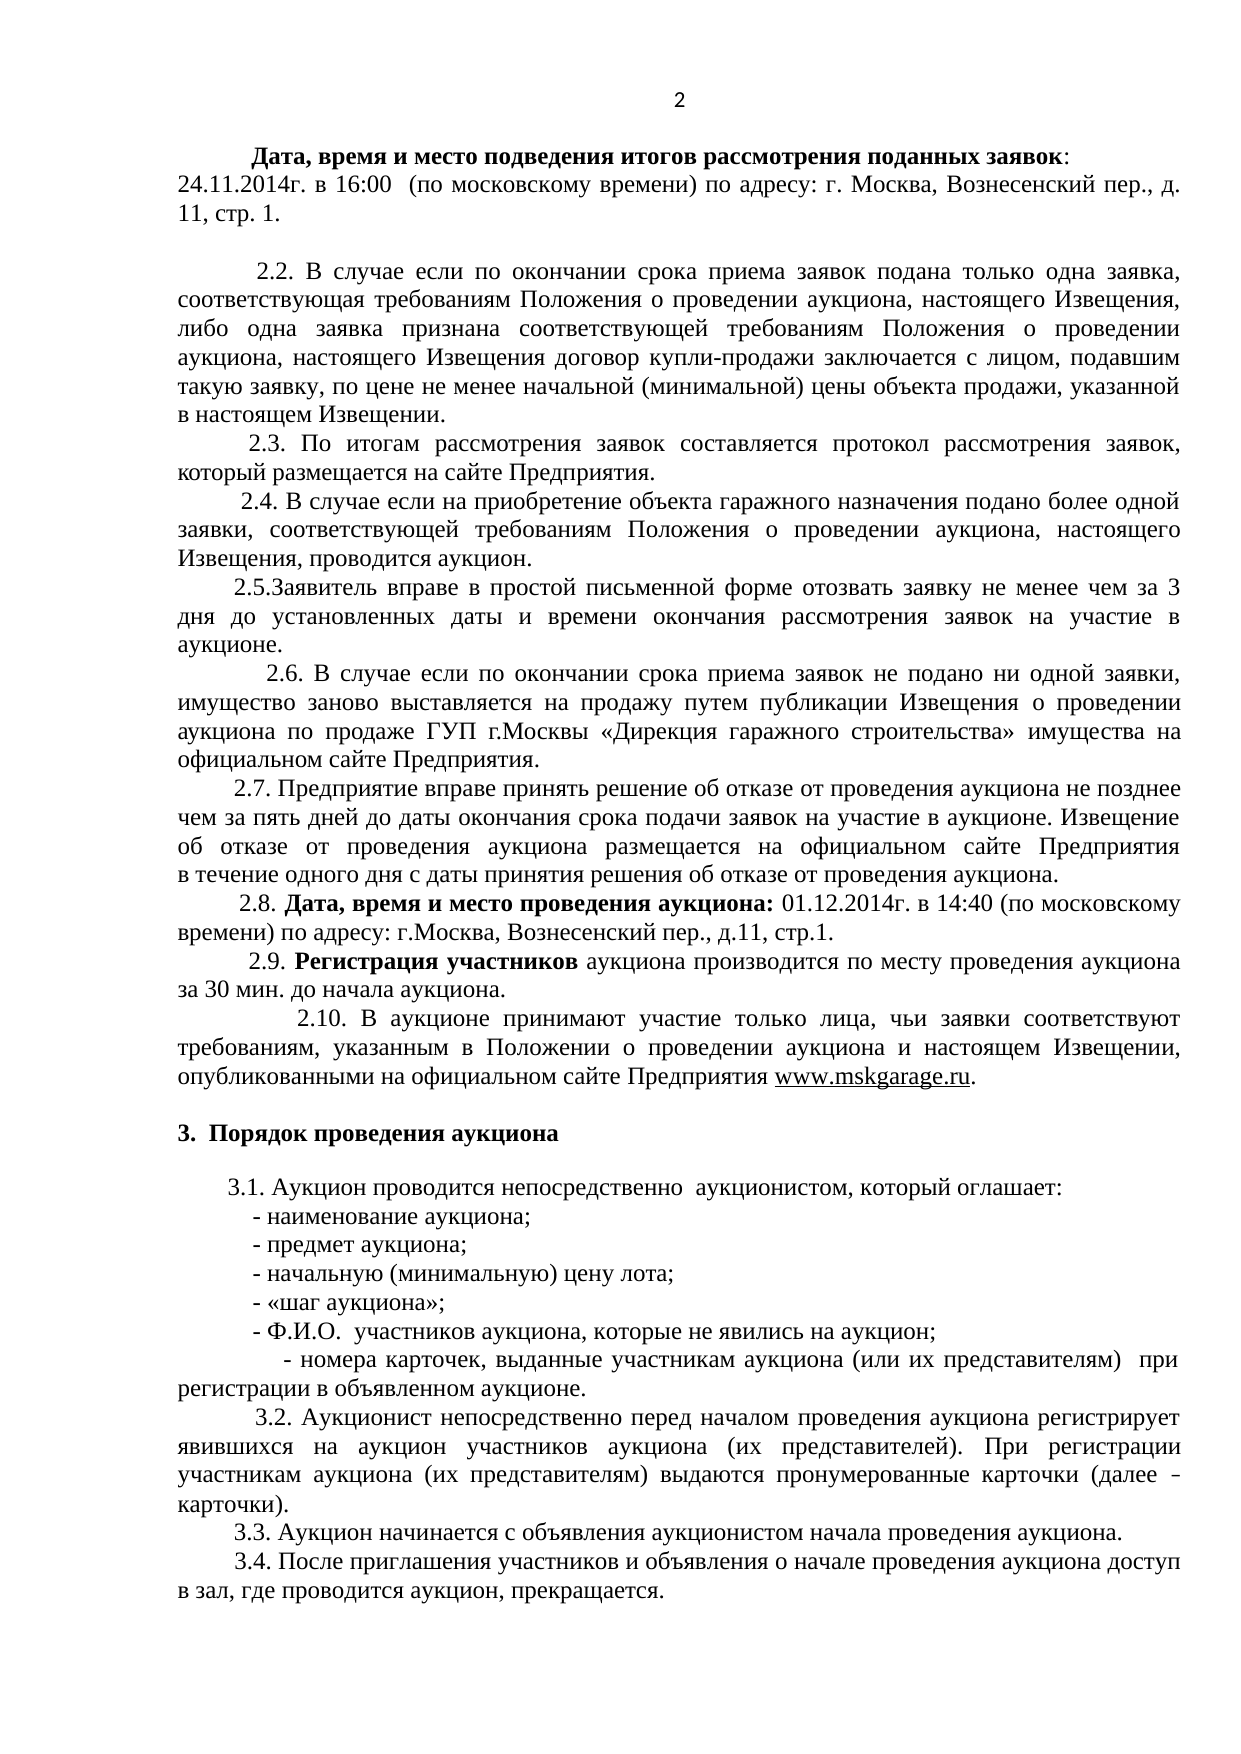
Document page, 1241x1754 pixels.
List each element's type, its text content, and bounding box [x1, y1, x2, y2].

text 2.6. В случае если по окончании срока приема заявок не подано ни одной заявки, имущество заново выставляется на продажу путем публикации Извещения о проведении аукциона по продаже ГУП г.Москвы «Дирекция гаражного строительства» имущества на официальном сайте Предприятия. [177, 658, 1181, 773]
text - предмет аукциона; [252, 1229, 1181, 1258]
text - «шаг аукциона»; [177, 1287, 1181, 1316]
text 3.2. Аукционист непосредственно перед началом проведения аукциона регистрирует явившихся на аукцион участников аукциона (их представителей). При регистрации участникам аукциона (их представителям) выдаются пронумерованные карточки (далее – карточки). [177, 1402, 1181, 1517]
text - наименование аукциона; [252, 1201, 1181, 1229]
text 2.7. Предприятие вправе принять решение об отказе от проведения аукциона не позднее чем за пять дней до даты окончания срока подачи заявок на участие в аукционе. Извещение об отказе от проведения аукциона размещается на официальном сайте Предприятия в течение одного дня с даты принятия решения об отказе от проведения аукциона. [177, 773, 1181, 888]
text 2.5.Заявитель вправе в простой письменной форме отозвать заявку не менее чем за 3 дня до установленных даты и времени окончания рассмотрения заявок на участие в аукционе. [177, 572, 1181, 658]
text 3.3. Аукцион начинается с объявления аукционистом начала проведения аукциона. [215, 1517, 1181, 1546]
text 24.11.2014г. в 16:00 (по московскому времени) по адресу: г. Москва, Вознесенский пер., д. 11, стр. 1. [177, 169, 1181, 227]
text - Ф.И.О. участников аукциона, которые не явились на аукцион; [252, 1316, 1181, 1344]
text 3.4. После приглашения участников и объявления о начале проведения аукциона доступ в зал, где проводится аукцион, прекращается. [177, 1546, 1181, 1604]
text 2.2. В случае если по окончании срока приема заявок подана только одна заявка, соответствующая требованиям Положения о проведении аукциона, настоящего Извещения, либо одна заявка признана соответствующей требованиям Положения о проведении аукциона, настоящего Извещения договор купли-продажи заключается с лицом, подавшим такую заявку, по цене не менее начальной (минимальной) цены объекта продажи, указанной в настоящем Извещении. [177, 256, 1181, 428]
text Дата, время и место подведения итогов рассмотрения поданных заявок: [177, 141, 1181, 169]
text 3. Порядок проведения аукциона [177, 1118, 1181, 1147]
text 2.3. По итогам рассмотрения заявок составляется протокол рассмотрения заявок, который размещается на сайте Предприятия. [177, 428, 1181, 486]
text 2.4. В случае если на приобретение объекта гаражного назначения подано более одной заявки, соответствующей требованиям Положения о проведении аукциона, настоящего Извещения, проводится аукцион. [177, 486, 1181, 572]
text 2.9. Регистрация участников аукциона производится по месту проведения аукциона за 30 мин. до начала аукциона. [177, 946, 1181, 1003]
text 2.8. Дата, время и место проведения аукциона: 01.12.2014г. в 14:40 (по московскому времени) по адресу: г.Москва, Вознесенский пер., д.11, стр.1. [177, 888, 1181, 946]
text - номера карточек, выданные участникам аукциона (или их представителям) при регистрации в объявленном аукционе. [177, 1344, 1181, 1402]
text 3.1. Аукцион проводится непосредственно аукционистом, который оглашает: [215, 1172, 1181, 1201]
text 2.10. В аукционе принимают участие только лица, чьи заявки соответствуют требованиям, указанным в Положении о проведении аукциона и настоящем Извещении, опубликованными на официальном сайте Предприятия www.mskgarage.ru. [177, 1003, 1181, 1089]
text - начальную (минимальную) цену лота; [252, 1258, 1181, 1287]
